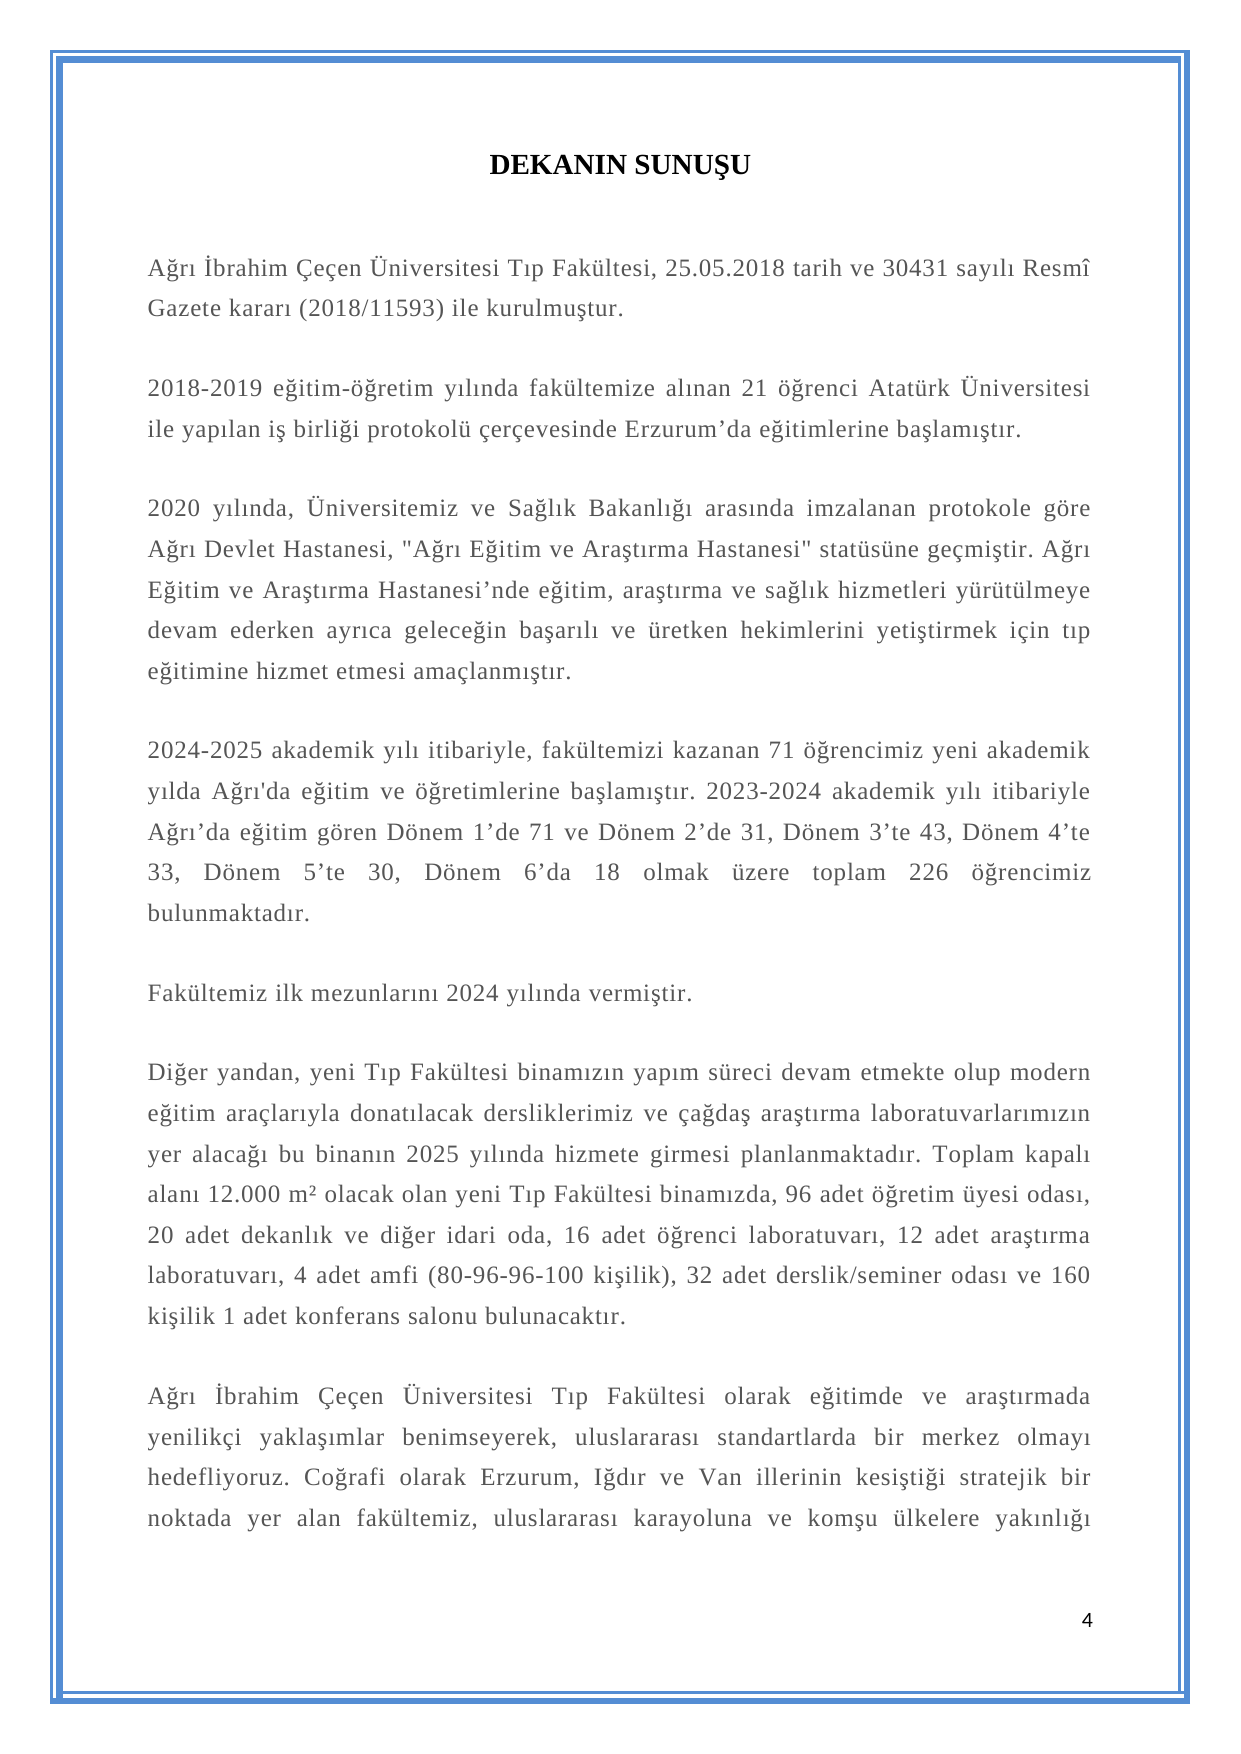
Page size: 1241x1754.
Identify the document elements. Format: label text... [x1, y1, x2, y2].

text 2018-2019 eğitim-öğretim yılında fakültemize alınan 21 öğrenci Atatürk Üniversitesi ile yapılan iş birliği protokolü çerçevesinde Erzurum’da eğitimlerine başlamıştır. [147, 361, 1093, 442]
text Ağrı İbrahim Çeçen Üniversitesi Tıp Fakültesi, 25.05.2018 tarih ve 30431 sayılı Resmî Gazete kararı (2018/11593) ile kurulmuştur. [147, 241, 1093, 322]
text DEKANIN SUNUŞU [147, 147, 1093, 181]
text 2020 yılında, Üniversitemiz ve Sağlık Bakanlığı arasında imzalanan protokole göre Ağrı Devlet Hastanesi, "Ağrı Eğitim ve Araştırma Hastanesi" statüsüne geçmiştir. Ağrı Eğitim ve Araştırma Hastanesi’nde eğitim, araştırma ve sağlık hizmetleri yürütülmeye devam ederken ayrıca geleceğin başarılı ve üretken hekimlerini yetiştirmek için tıp eğitimine hizmet etmesi amaçlanmıştır. [147, 482, 1093, 685]
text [147, 1369, 1093, 1532]
text Fakültemiz ilk mezunlarını 2024 yılında vermiştir. [147, 966, 1093, 1007]
text 2024-2025 akademik yılı itibariyle, fakültemizi kazanan 71 öğrencimiz yeni akademik yılda Ağrı'da eğitim ve öğretimlerine başlamıştır. 2023-2024 akademik yılı itibariyle Ağrı’da eğitim gören Dönem 1’de 71 ve Dönem 2’de 31, Dönem 3’te 43, Dönem 4’te 33, Dönem 5’te 30, Dönem 6’da 18 olmak üzere toplam 226 öğrencimiz bulunmaktadır. [147, 724, 1093, 927]
text Diğer yandan, yeni Tıp Fakültesi binamızın yapım süreci devam etmekte olup modern eğitim araçlarıyla donatılacak dersliklerimiz ve çağdaş araştırma laboratuvarlarımızın yer alacağı bu binanın 2025 yılında hizmete girmesi planlanmaktadır. Toplam kapalı alanı 12.000 m² olacak olan yeni Tıp Fakültesi binamızda, 96 adet öğretim üyesi odası, 20 adet dekanlık ve diğer idari oda, 16 adet öğrenci laboratuvarı, 12 adet araştırma laboratuvarı, 4 adet amfi (80-96-96-100 kişilik), 32 adet derslik/seminer odası ve 160 kişilik 1 adet konferans salonu bulunacaktır. [147, 1046, 1093, 1330]
